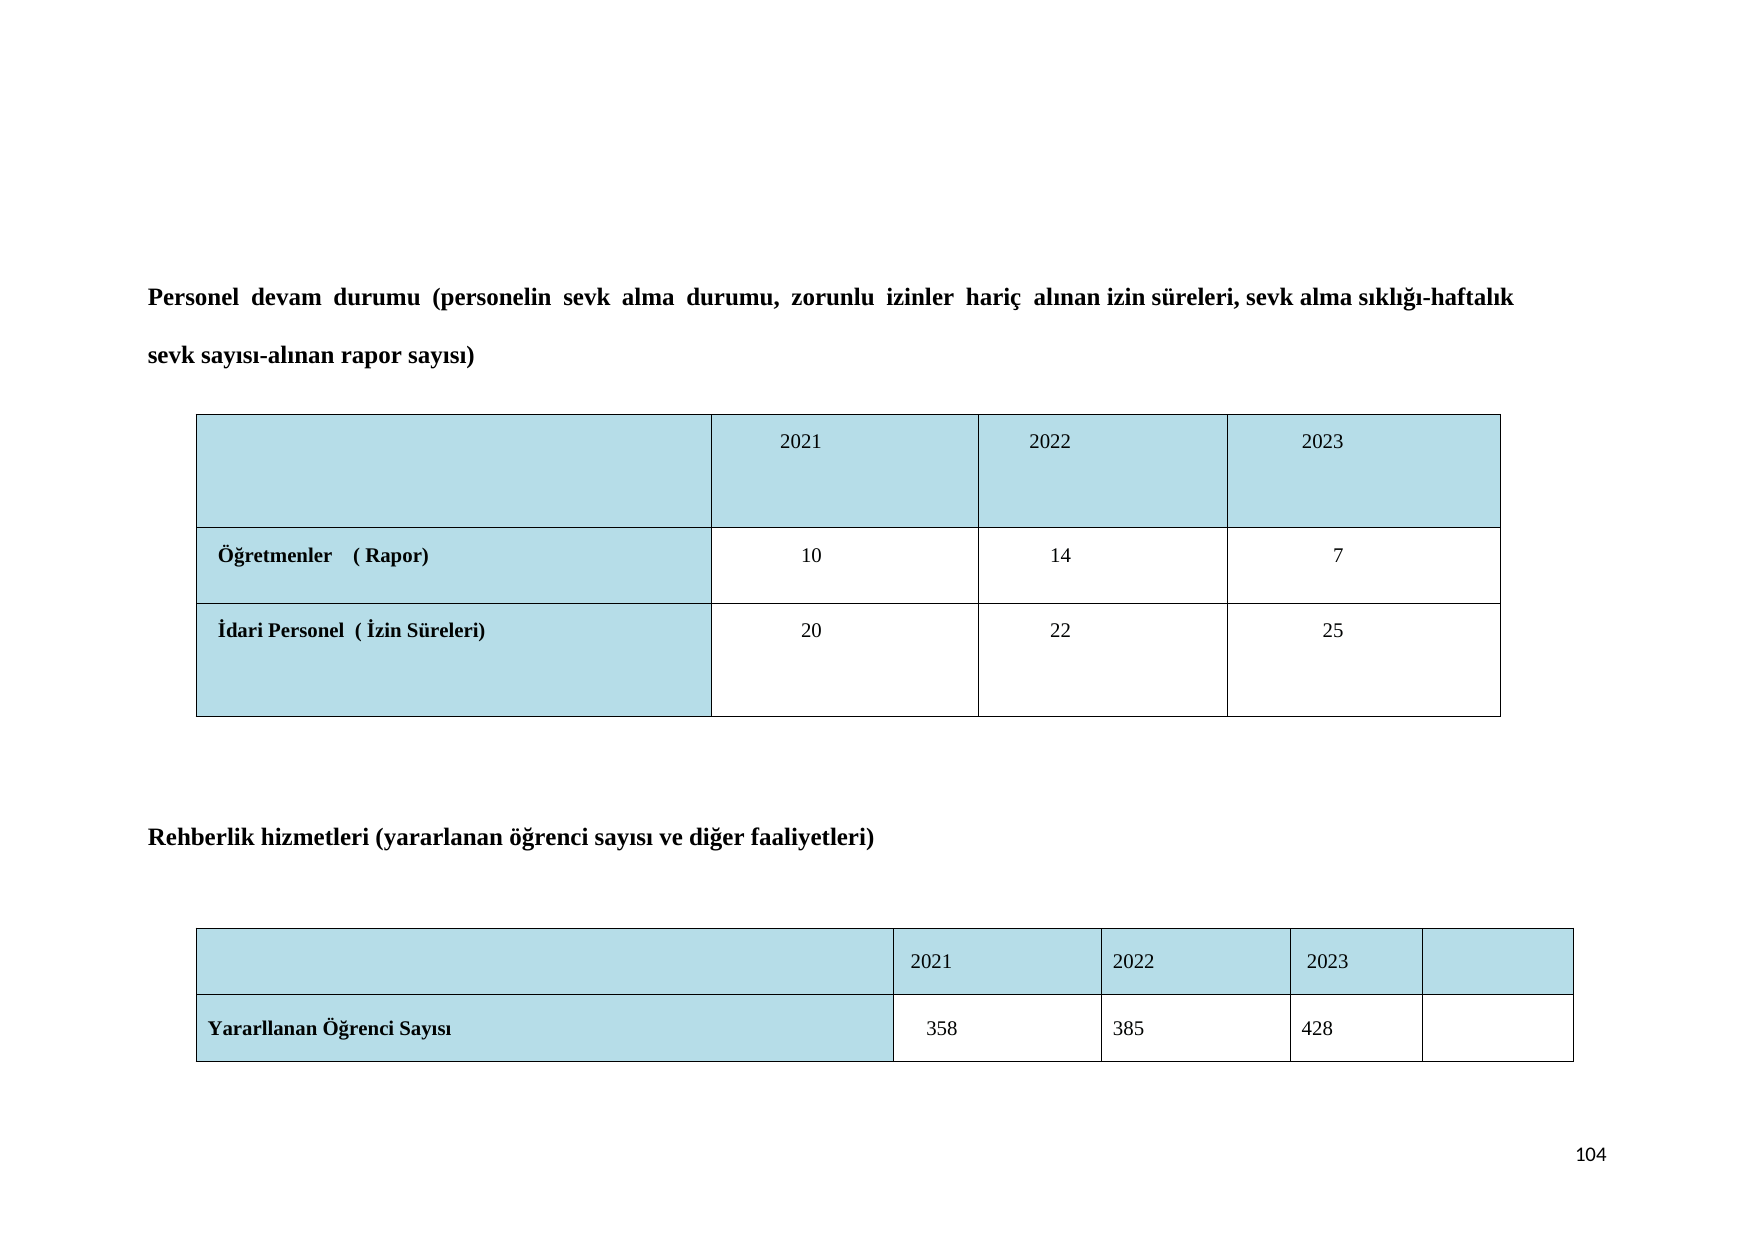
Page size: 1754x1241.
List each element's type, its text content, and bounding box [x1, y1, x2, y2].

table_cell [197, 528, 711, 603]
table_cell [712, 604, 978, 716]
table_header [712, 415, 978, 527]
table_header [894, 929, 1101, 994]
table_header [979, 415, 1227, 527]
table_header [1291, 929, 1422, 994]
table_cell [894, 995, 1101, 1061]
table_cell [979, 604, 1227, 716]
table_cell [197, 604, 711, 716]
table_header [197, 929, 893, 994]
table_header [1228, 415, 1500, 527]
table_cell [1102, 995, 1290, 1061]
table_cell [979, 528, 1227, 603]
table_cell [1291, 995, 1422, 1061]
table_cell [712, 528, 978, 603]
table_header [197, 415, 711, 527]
text Rehberlik hizmetleri (yararlanan öğrenci sayısı ve diğer faaliyetleri) [148, 822, 1606, 851]
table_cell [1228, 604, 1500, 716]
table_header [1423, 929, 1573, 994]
text Personel devam durumu (personelin sevk alma durumu, zorunlu izinler hariç alınan izin süreleri, sevk alma sıklığı-haftalık sevk sayısı-alınan rapor sayısı) [148, 282, 1515, 368]
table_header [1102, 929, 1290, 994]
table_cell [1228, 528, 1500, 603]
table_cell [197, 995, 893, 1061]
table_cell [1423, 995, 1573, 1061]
